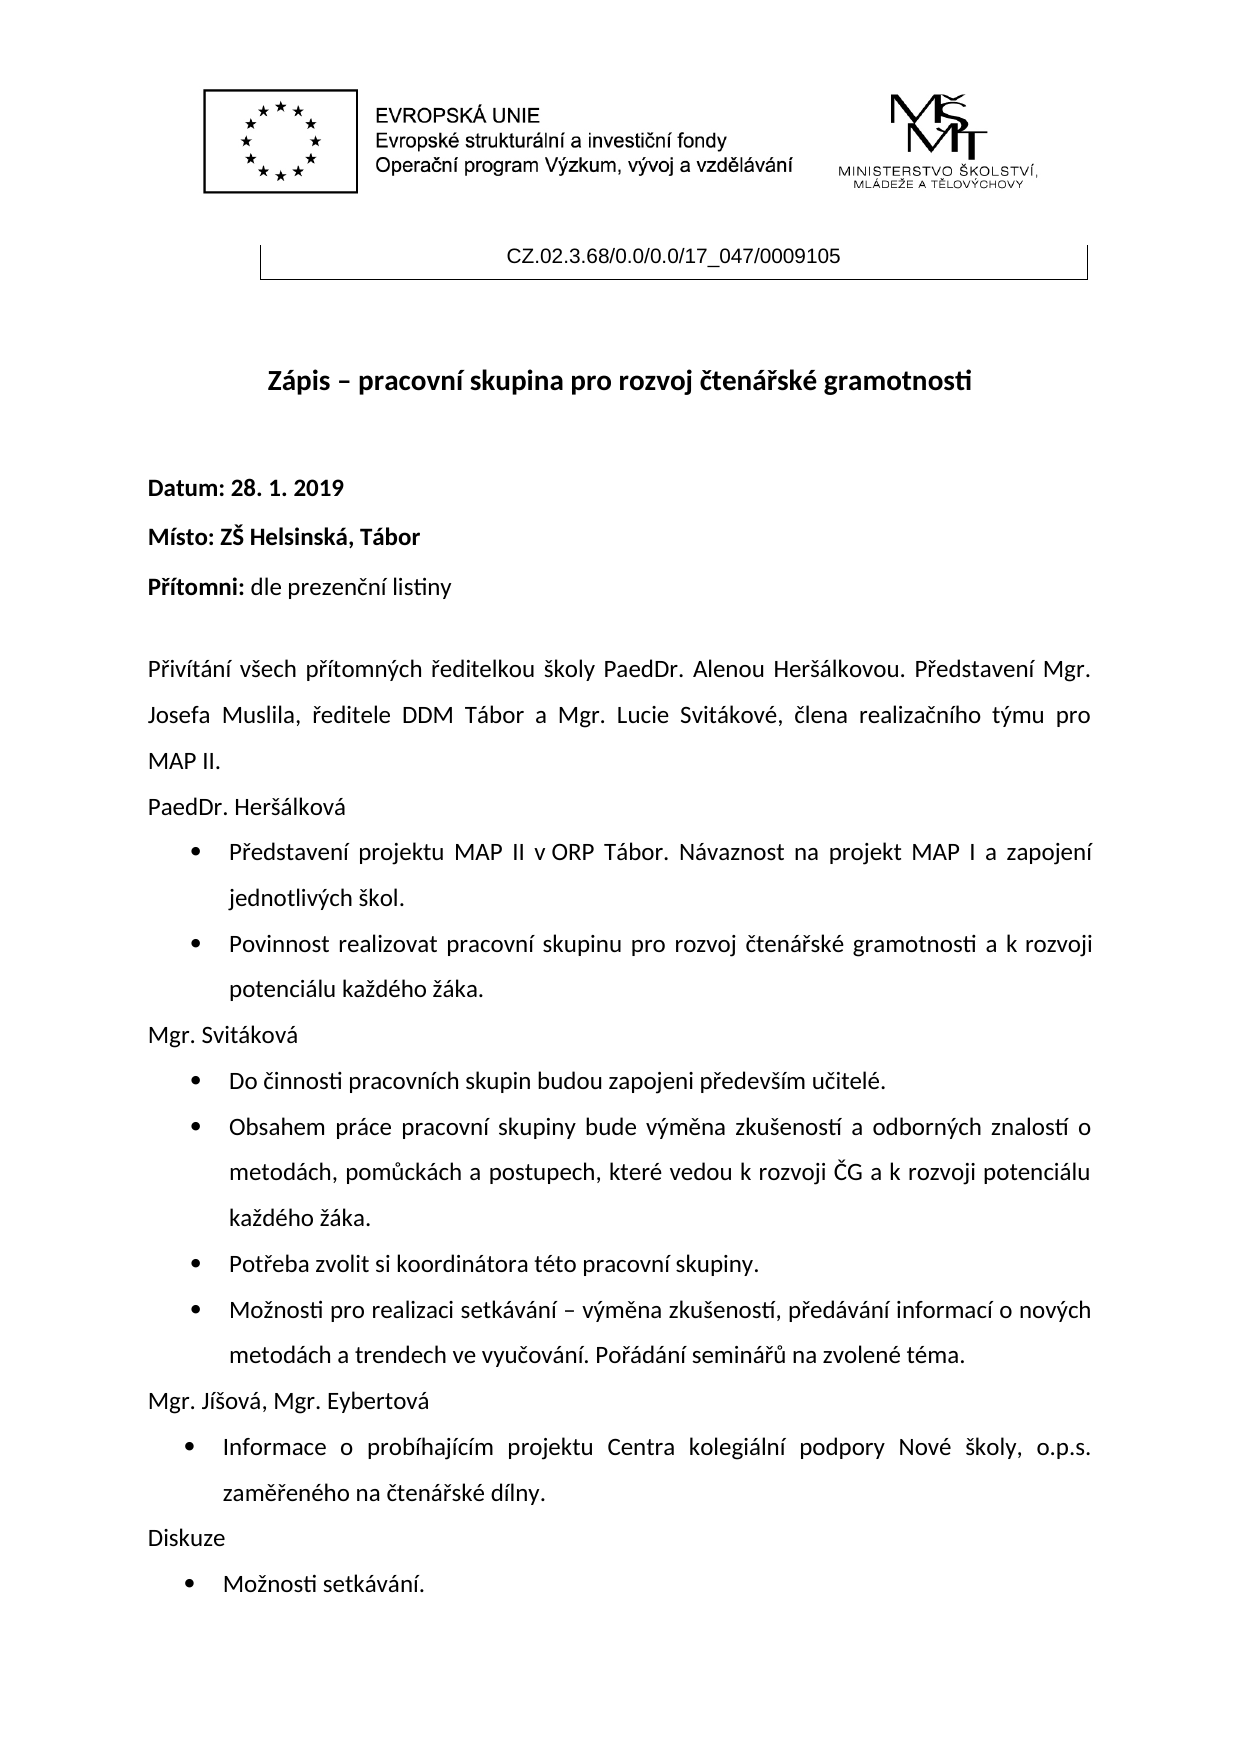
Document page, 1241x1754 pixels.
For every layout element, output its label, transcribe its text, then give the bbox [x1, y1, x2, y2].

list Informace o probíhajícím projektu Centra kolegiální podpory Nové školy, o.p.s. zaměřeného na čtenářské dílny. [185, 1431, 1093, 1507]
text Přivítání všech přítomných ředitelkou školy PaedDr. Alenou Heršálkovou. Představení Mgr. Josefa Muslila, ředitele DDM Tábor a Mgr. Lucie Svitákové, člena realizačního týmu pro MAP II. [148, 653, 1093, 776]
list Obsahem práce pracovní skupiny bude výměna zkušeností a odborných znalostí o metodách, pomůckách a postupech, které vedou k rozvoji ČG a k rozvoji potenciálu každého žáka. [191, 1111, 1093, 1233]
text PaedDr. Heršálková [148, 791, 1093, 821]
text Místo: ZŠ Helsinská, Tábor [148, 521, 1093, 552]
text Mgr. Jíšová, Mgr. Eybertová [148, 1385, 1093, 1416]
list Možnosti setkávání. [185, 1568, 1093, 1599]
list Potřeba zvolit si koordinátora této pracovní skupiny. [191, 1248, 1093, 1278]
list Povinnost realizovat pracovní skupinu pro rozvoj čtenářské gramotnosti a k rozvoji potenciálu každého žáka. [191, 928, 1093, 1004]
text Datum: 28. 1. 2019 [148, 472, 1093, 502]
text Diskuze [148, 1522, 1093, 1553]
text Přítomni: dle prezenční listiny [148, 571, 1093, 602]
list Možnosti pro realizaci setkávání – výměna zkušeností, předávání informací o nových metodách a trendech ve vyučování. Pořádání seminářů na zvolené téma. [191, 1294, 1093, 1370]
picture [152, 37, 1089, 245]
list Do činnosti pracovních skupin budou zapojeni především učitelé. [191, 1065, 1093, 1096]
text Zápis – pracovní skupina pro rozvoj čtenářské gramotnosti [148, 362, 1093, 397]
text Mgr. Svitáková [148, 1019, 1093, 1050]
list Představení projektu MAP II v ORP Tábor. Návaznost na projekt MAP I a zapojení jednotlivých škol. [191, 836, 1093, 913]
